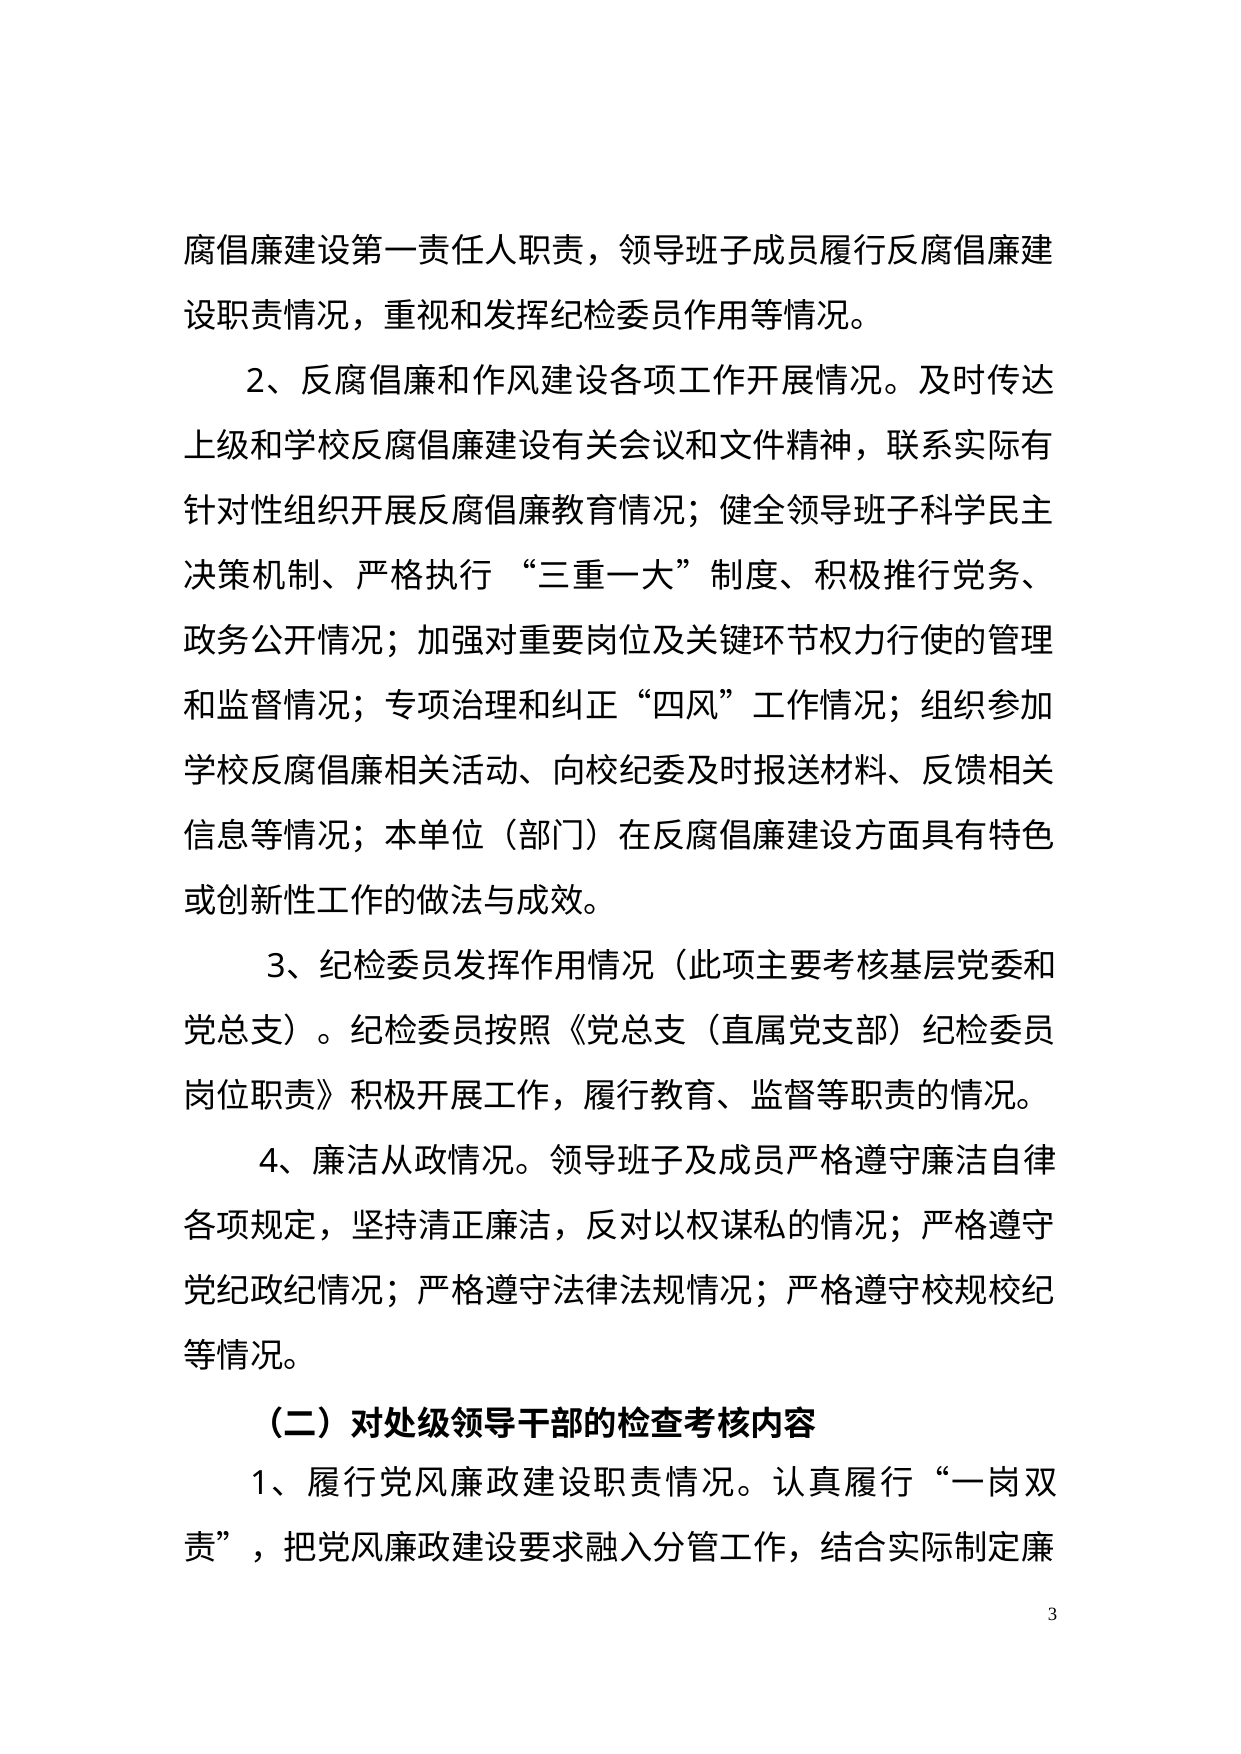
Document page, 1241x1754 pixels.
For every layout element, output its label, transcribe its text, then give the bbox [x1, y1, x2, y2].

text 4、廉洁从政情况。领导班子及成员严格遵守廉洁自律各项规定，坚持清正廉洁，反对以权谋私的情况；严格遵守党纪政纪情况；严格遵守法律法规情况；严格遵守校规校纪等情况。 [183, 1125, 1057, 1385]
text 2、反腐倡廉和作风建设各项工作开展情况。及时传达上级和学校反腐倡廉建设有关会议和文件精神，联系实际有针对性组织开展反腐倡廉教育情况；健全领导班子科学民主决策机制、严格执行 “三重一大”制度、积极推行党务、政务公开情况；加强对重要岗位及关键环节权力行使的管理和监督情况；专项治理和纠正“四风”工作情况；组织参加学校反腐倡廉相关活动、向校纪委及时报送材料、反馈相关信息等情况；本单位（部门）在反腐倡廉建设方面具有特色或创新性工作的做法与成效。 [183, 345, 1057, 930]
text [183, 215, 1057, 345]
text 3、纪检委员发挥作用情况（此项主要考核基层党委和党总支）。纪检委员按照《党总支（直属党支部）纪检委员岗位职责》积极开展工作，履行教育、监督等职责的情况。 [183, 930, 1057, 1125]
text （二）对处级领导干部的检查考核内容 [183, 1385, 1057, 1448]
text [183, 1448, 1057, 1578]
